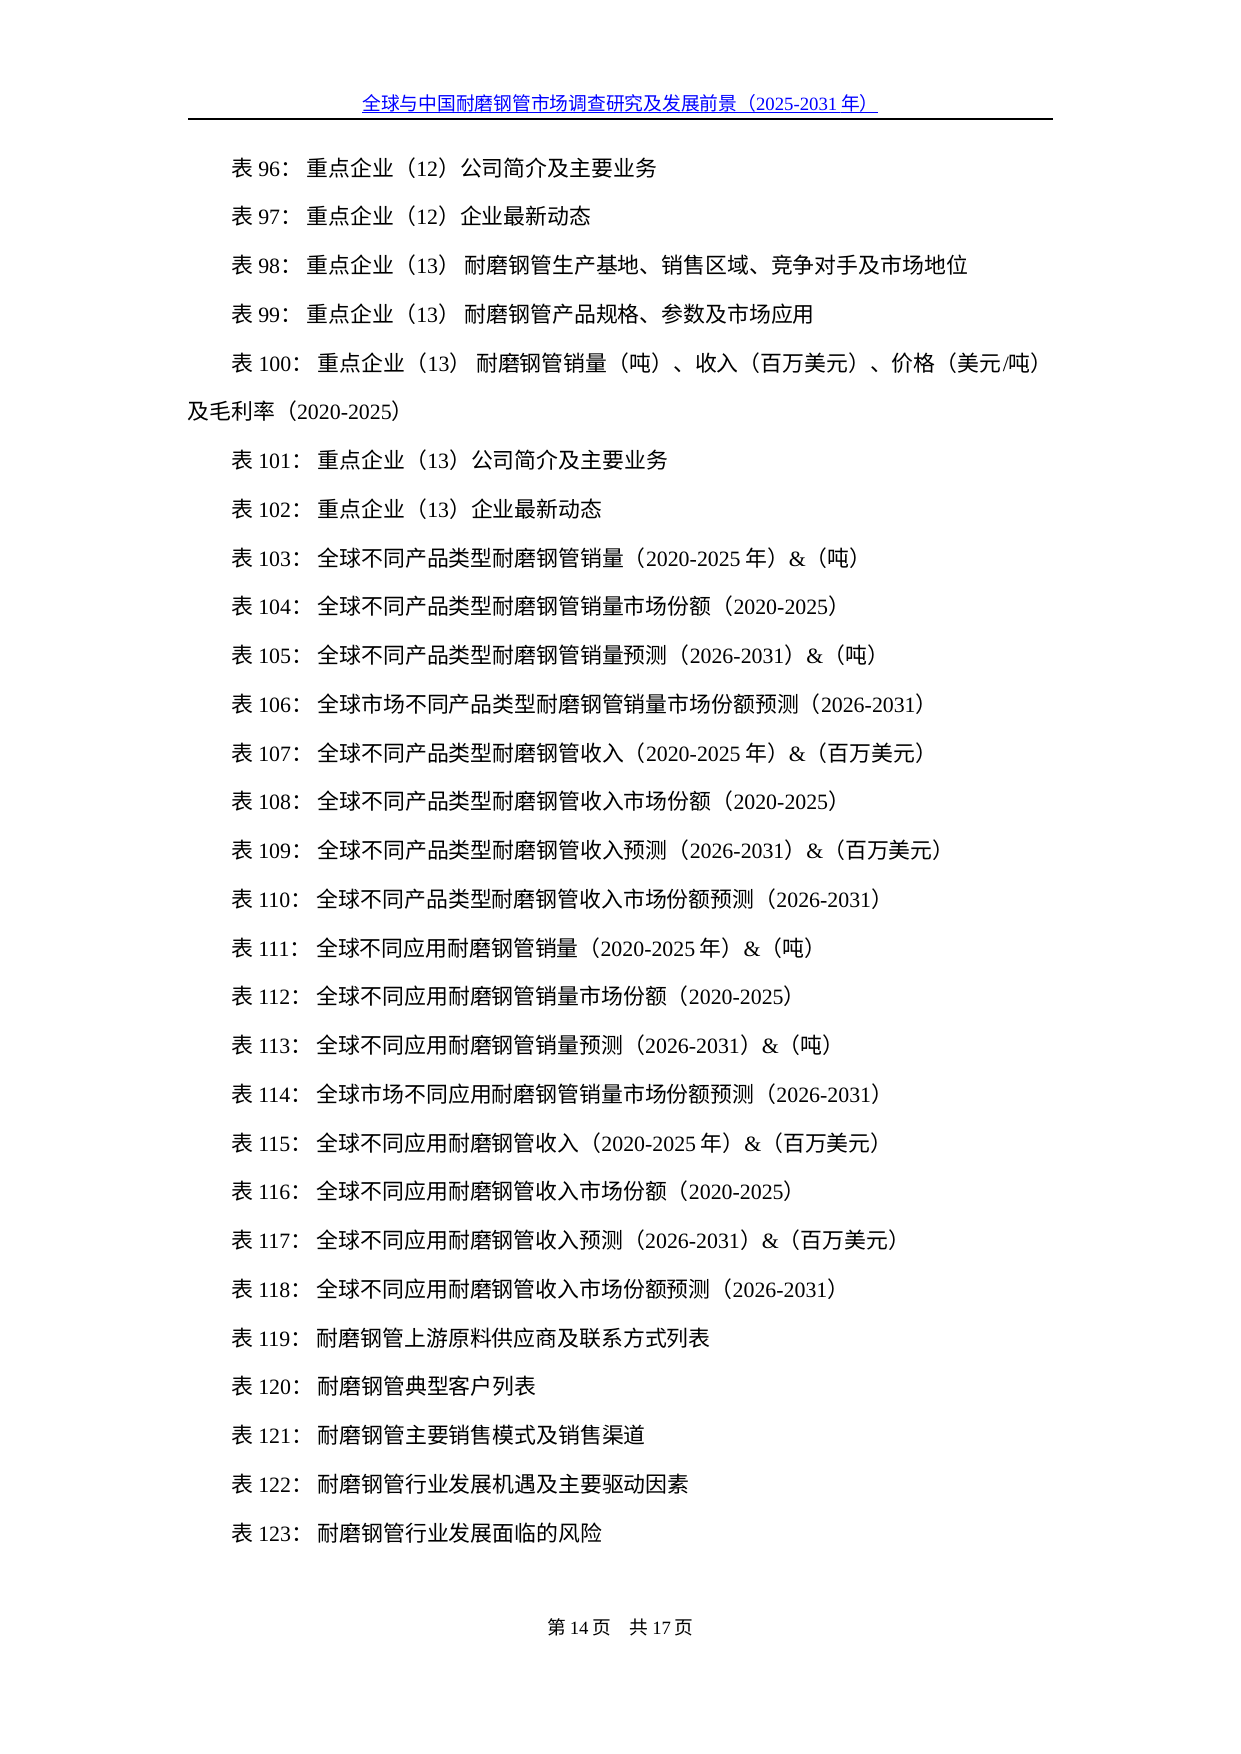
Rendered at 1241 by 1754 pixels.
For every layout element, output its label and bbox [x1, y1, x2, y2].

text [187, 150, 1053, 1548]
